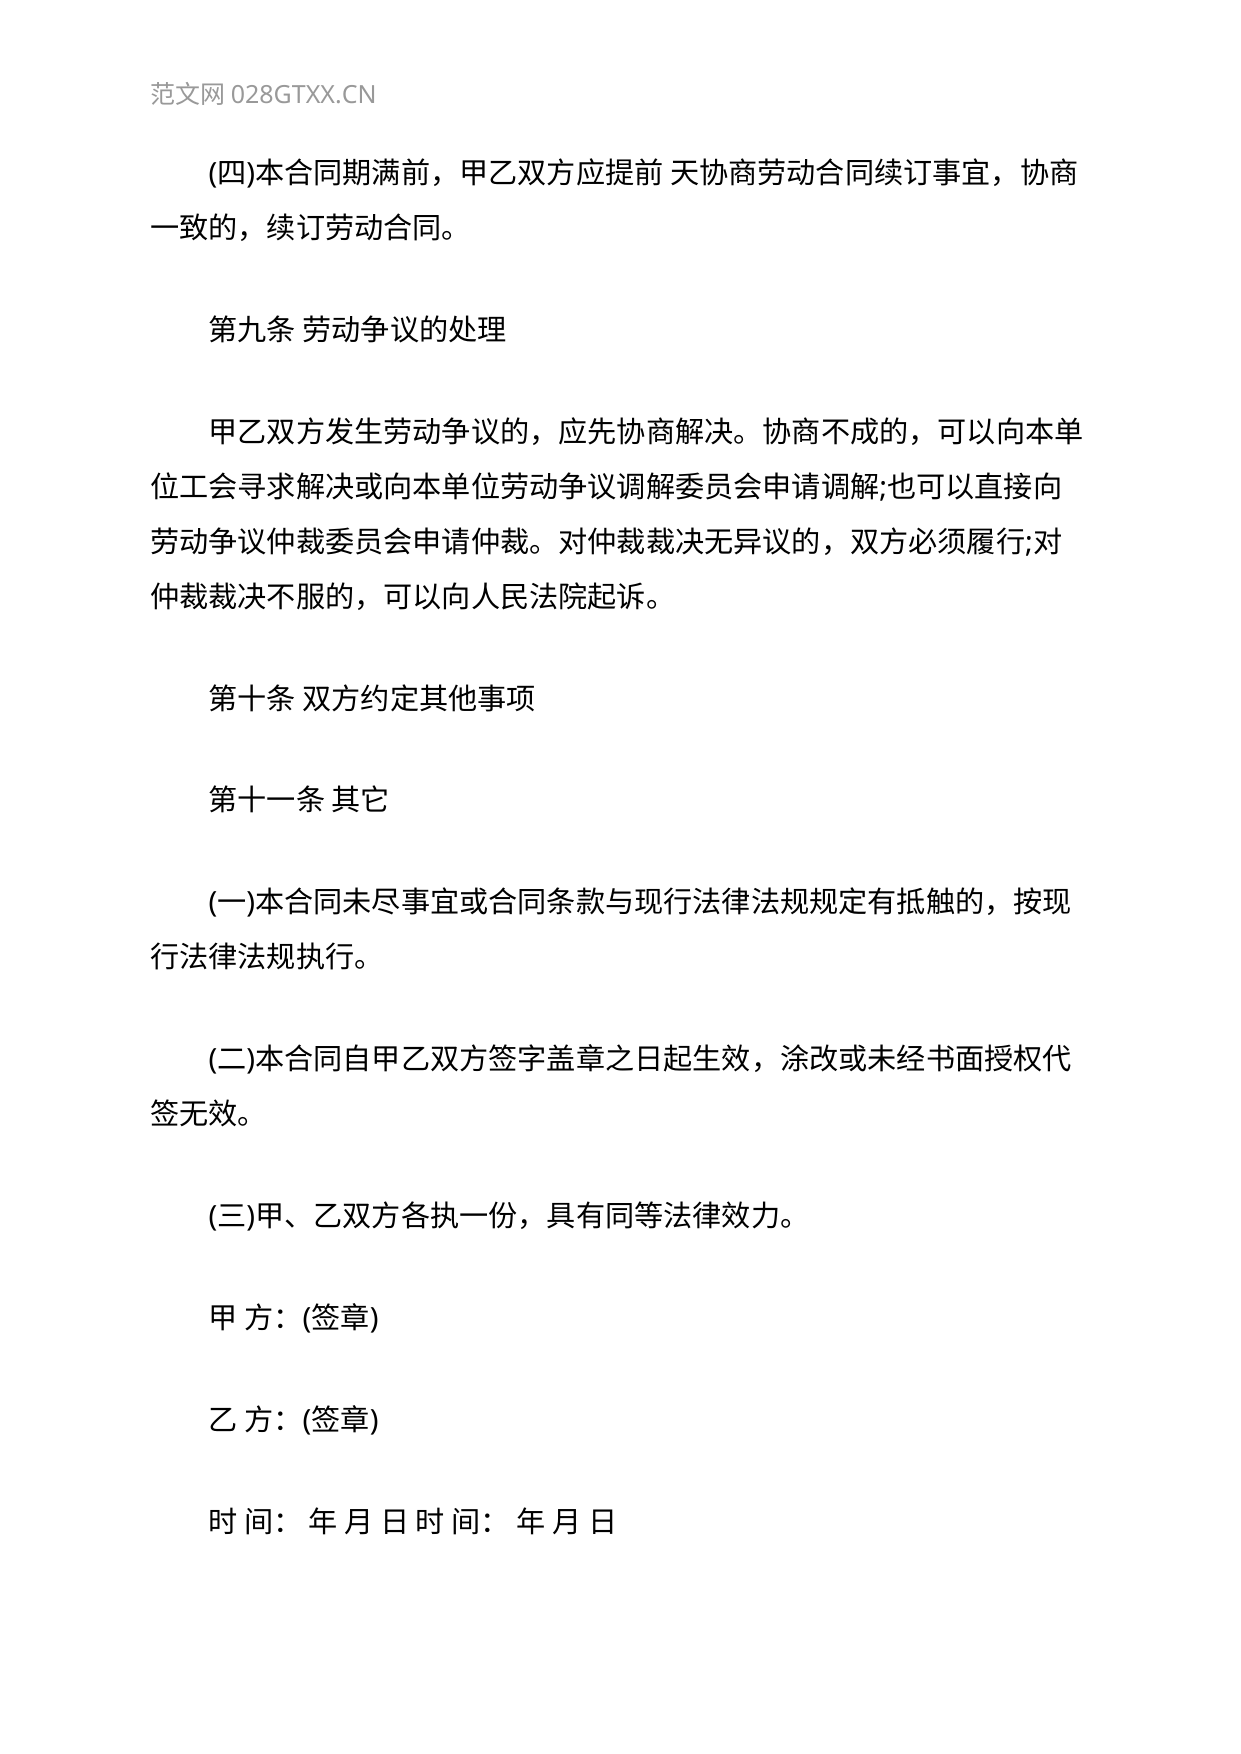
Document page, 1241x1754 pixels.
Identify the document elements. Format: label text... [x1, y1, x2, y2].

text 第十一条 其它 [150, 777, 1090, 819]
text 时 间： 年 月 日 时 间： 年 月 日 [150, 1498, 1090, 1541]
text (四)本合同期满前，甲乙双方应提前 天协商劳动合同续订事宜，协商一致的，续订劳动合同。 [150, 150, 1090, 247]
text (二)本合同自甲乙双方签字盖章之日起生效，涂改或未经书面授权代签无效。 [150, 1036, 1090, 1133]
text 甲乙双方发生劳动争议的，应先协商解决。协商不成的，可以向本单位工会寻求解决或向本单位劳动争议调解委员会申请调解;也可以直接向劳动争议仲裁委员会申请仲裁。对仲裁裁决无异议的，双方必须履行;对仲裁裁决不服的，可以向人民法院起诉。 [150, 408, 1090, 616]
text (一)本合同未尽事宜或合同条款与现行法律法规规定有抵触的，按现行法律法规执行。 [150, 879, 1090, 976]
text 乙 方：(签章) [150, 1396, 1090, 1439]
text 第十条 双方约定其他事项 [150, 675, 1090, 717]
text 第九条 劳动争议的处理 [150, 307, 1090, 349]
text (三)甲、乙双方各执一份，具有同等法律效力。 [150, 1192, 1090, 1235]
text 甲 方：(签章) [150, 1294, 1090, 1337]
